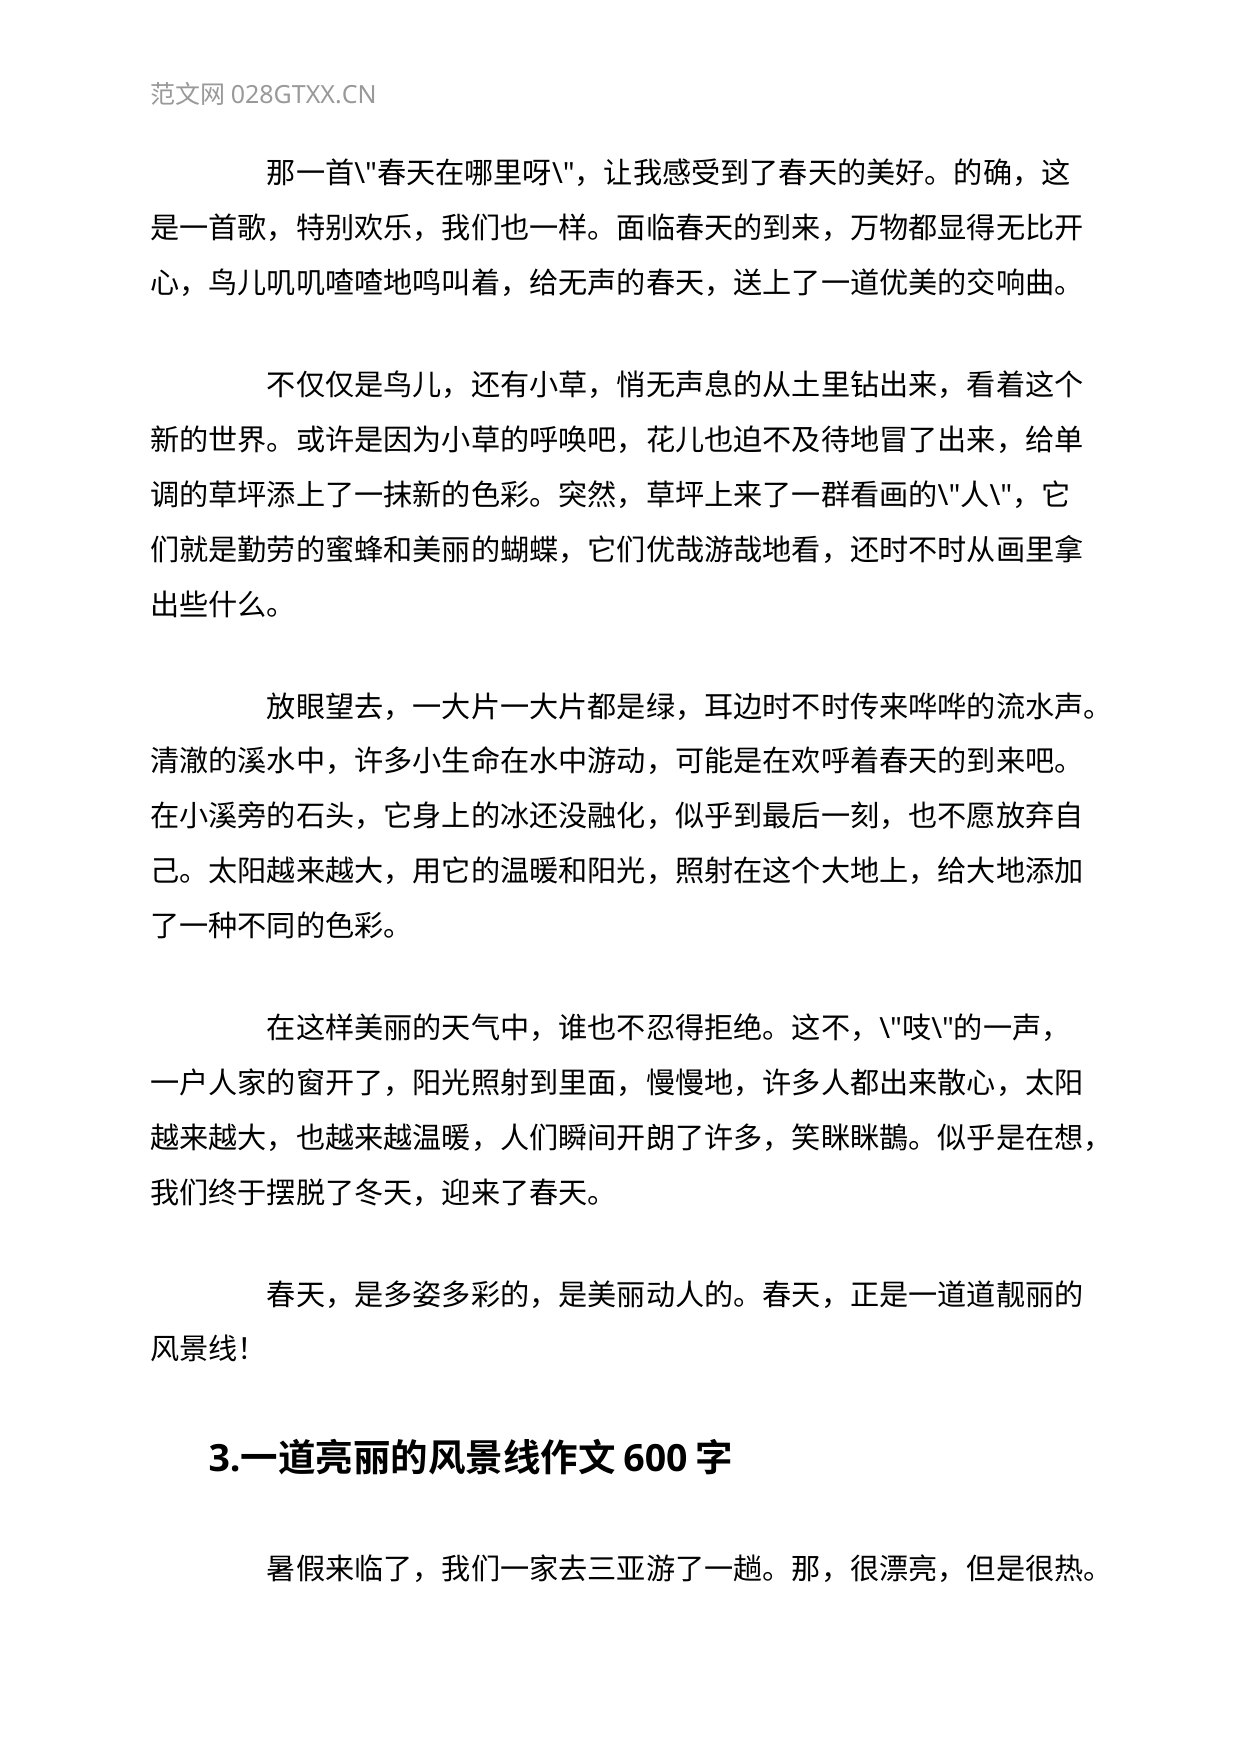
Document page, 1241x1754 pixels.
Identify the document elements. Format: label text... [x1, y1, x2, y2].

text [150, 1545, 1090, 1588]
text 在这样美丽的天气中，谁也不忍得拒绝。这不，\"吱\"的一声，一户人家的窗开了，阳光照射到里面，慢慢地，许多人都出来散心，太阳越来越大，也越来越温暖，人们瞬间开朗了许多，笑眯眯鵲。似乎是在想，我们终于摆脱了冬天，迎来了春天。 [150, 1004, 1090, 1212]
text 春天，是多姿多彩的，是美丽动人的。春天，正是一道道靓丽的风景线！ [150, 1271, 1090, 1368]
text 放眼望去，一大片一大片都是绿，耳边时不时传来哗哗的流水声。清澈的溪水中，许多小生命在水中游动，可能是在欢呼着春天的到来吧。在小溪旁的石头，它身上的冰还没融化，似乎到最后一刻，也不愿放弃自己。太阳越来越大，用它的温暖和阳光，照射在这个大地上，给大地添加了一种不同的色彩。 [150, 683, 1090, 945]
text 3.一道亮丽的风景线作文600字 [150, 1428, 1090, 1482]
text 不仅仅是鸟儿，还有小草，悄无声息的从土里钻出来，看着这个新的世界。或许是因为小草的呼唤吧，花儿也迫不及待地冒了出来，给单调的草坪添上了一抹新的色彩。突然，草坪上来了一群看画的\"人\"，它们就是勤劳的蜜蜂和美丽的蝴蝶，它们优哉游哉地看，还时不时从画里拿出些什么。 [150, 362, 1090, 624]
text 那一首\"春天在哪里呀\"，让我感受到了春天的美好。的确，这是一首歌，特别欢乐，我们也一样。面临春天的到来，万物都显得无比开心，鸟儿叽叽喳喳地鸣叫着，给无声的春天，送上了一道优美的交响曲。 [150, 150, 1090, 302]
